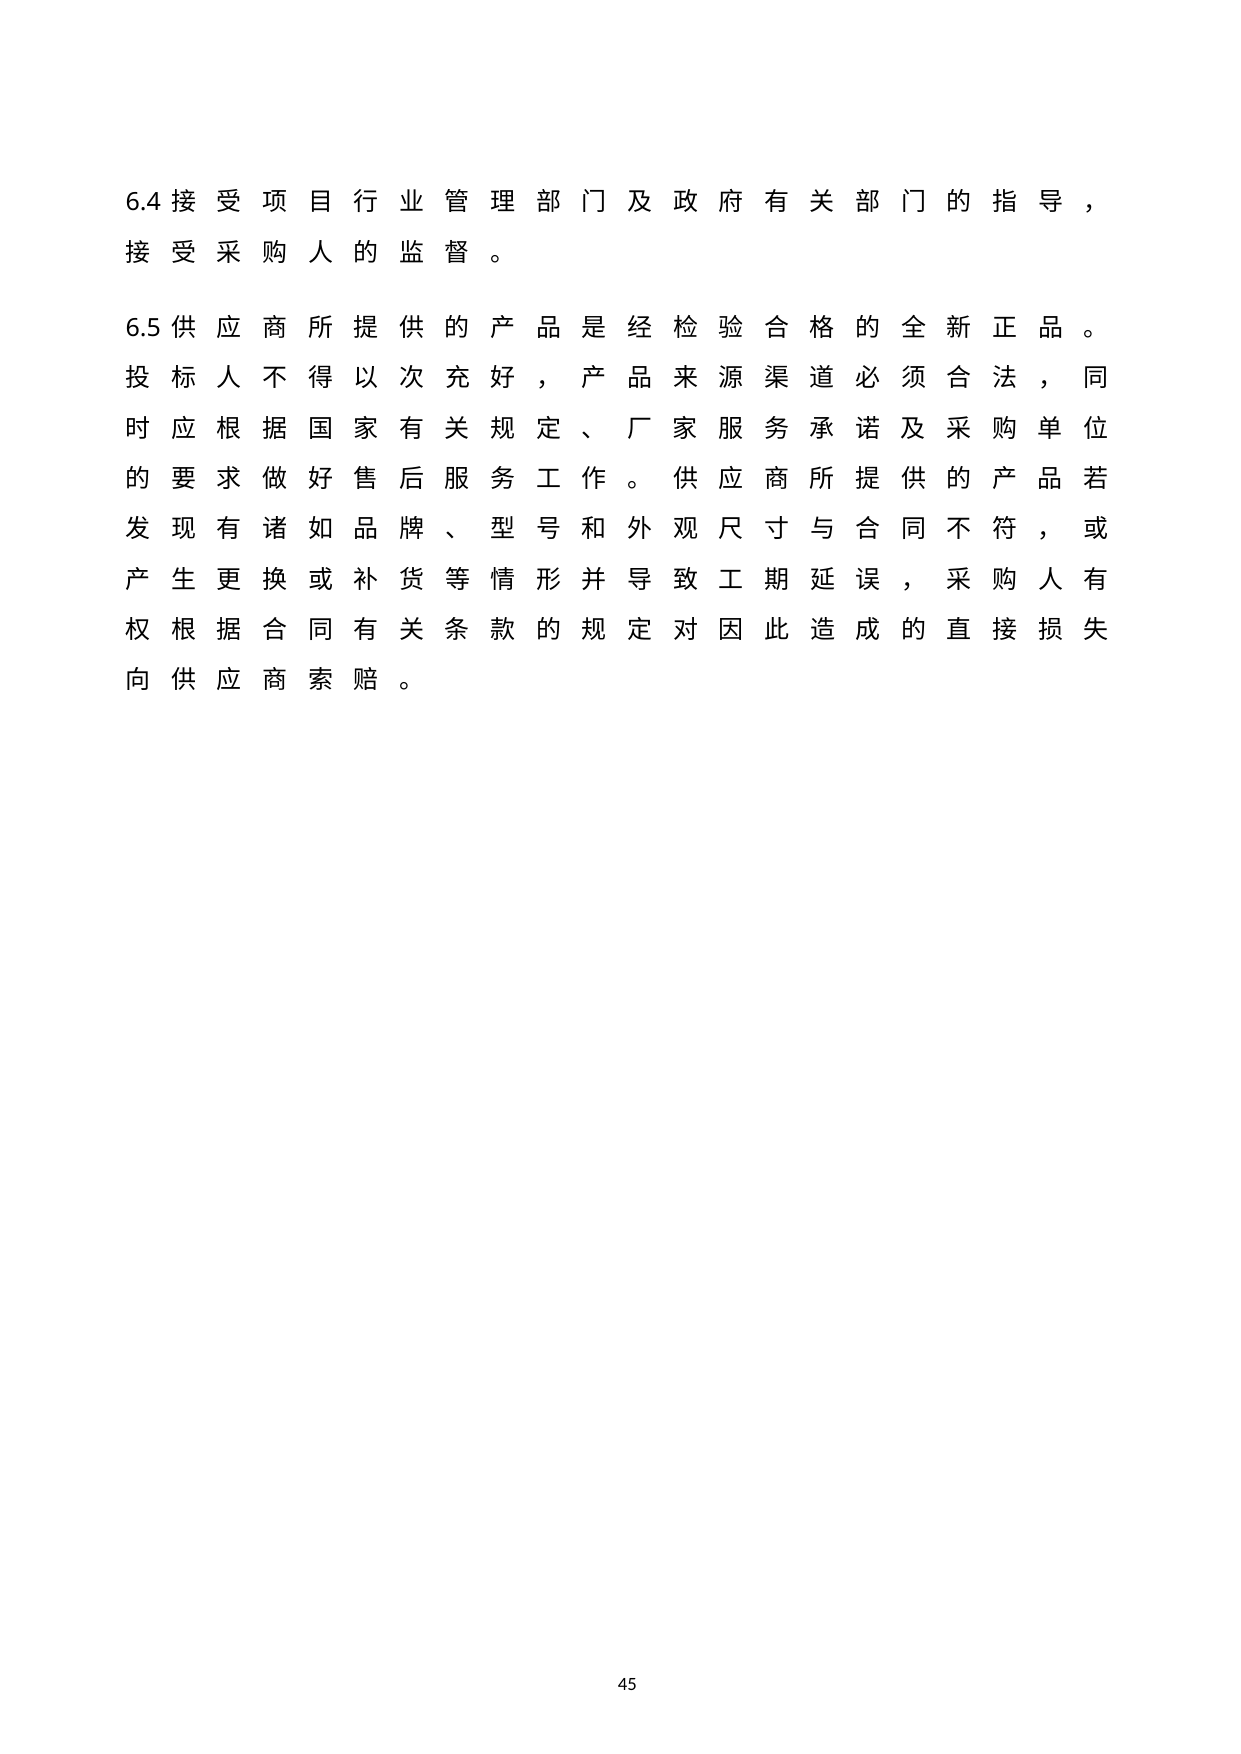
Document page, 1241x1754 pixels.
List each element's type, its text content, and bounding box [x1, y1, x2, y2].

text 6.5 供应商所提供的产品是经检验合格的全新正品。投标人不得以次充好，产品来源渠道必须合法，同时应根据国家有关规定、厂家服务承诺及采购单位的要求做好售后服务工作。供应商所提供的产品若发现有诸如品牌、型号和外观尺寸与合同不符，或产生更换或补货等情形并导致工期延误，采购人有权根据合同有关条款的规定对因此造成的直接损失向供应商索赔。 [125, 301, 1129, 703]
text 6.4 接受项目行业管理部门及政府有关部门的指导，接受采购人的监督。 [125, 175, 1129, 276]
